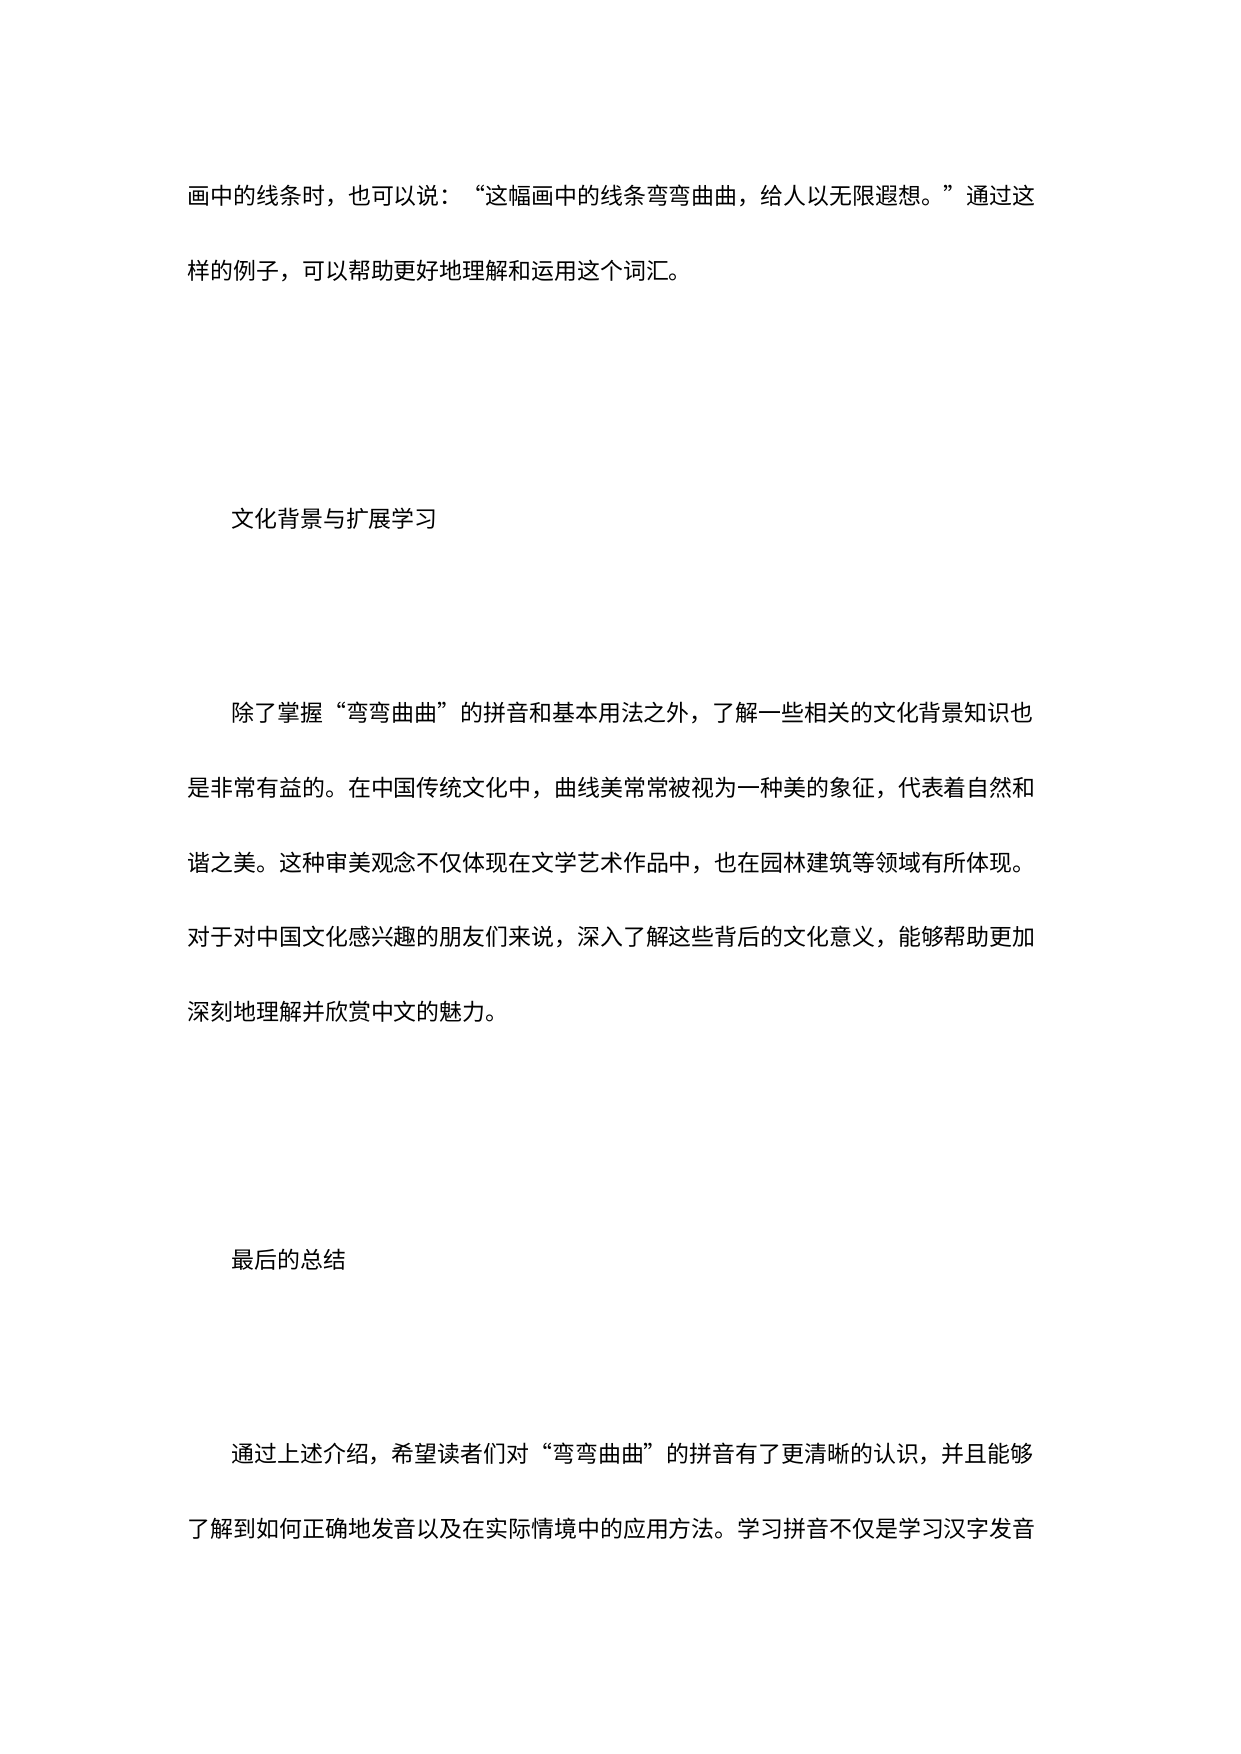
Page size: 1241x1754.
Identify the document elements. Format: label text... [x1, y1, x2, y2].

text 除了掌握“弯弯曲曲”的拼音和基本用法之外，了解一些相关的文化背景知识也是非常有益的。在中国传统文化中，曲线美常常被视为一种美的象征，代表着自然和谐之美。这种审美观念不仅体现在文学艺术作品中，也在园林建筑等领域有所体现。对于对中国文化感兴趣的朋友们来说，深入了解这些背后的文化意义，能够帮助更加深刻地理解并欣赏中文的魅力。 [187, 679, 1053, 1043]
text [187, 162, 1053, 302]
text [187, 1420, 1053, 1560]
text 最后的总结 [187, 1226, 1053, 1291]
text 文化背景与扩展学习 [187, 485, 1053, 550]
